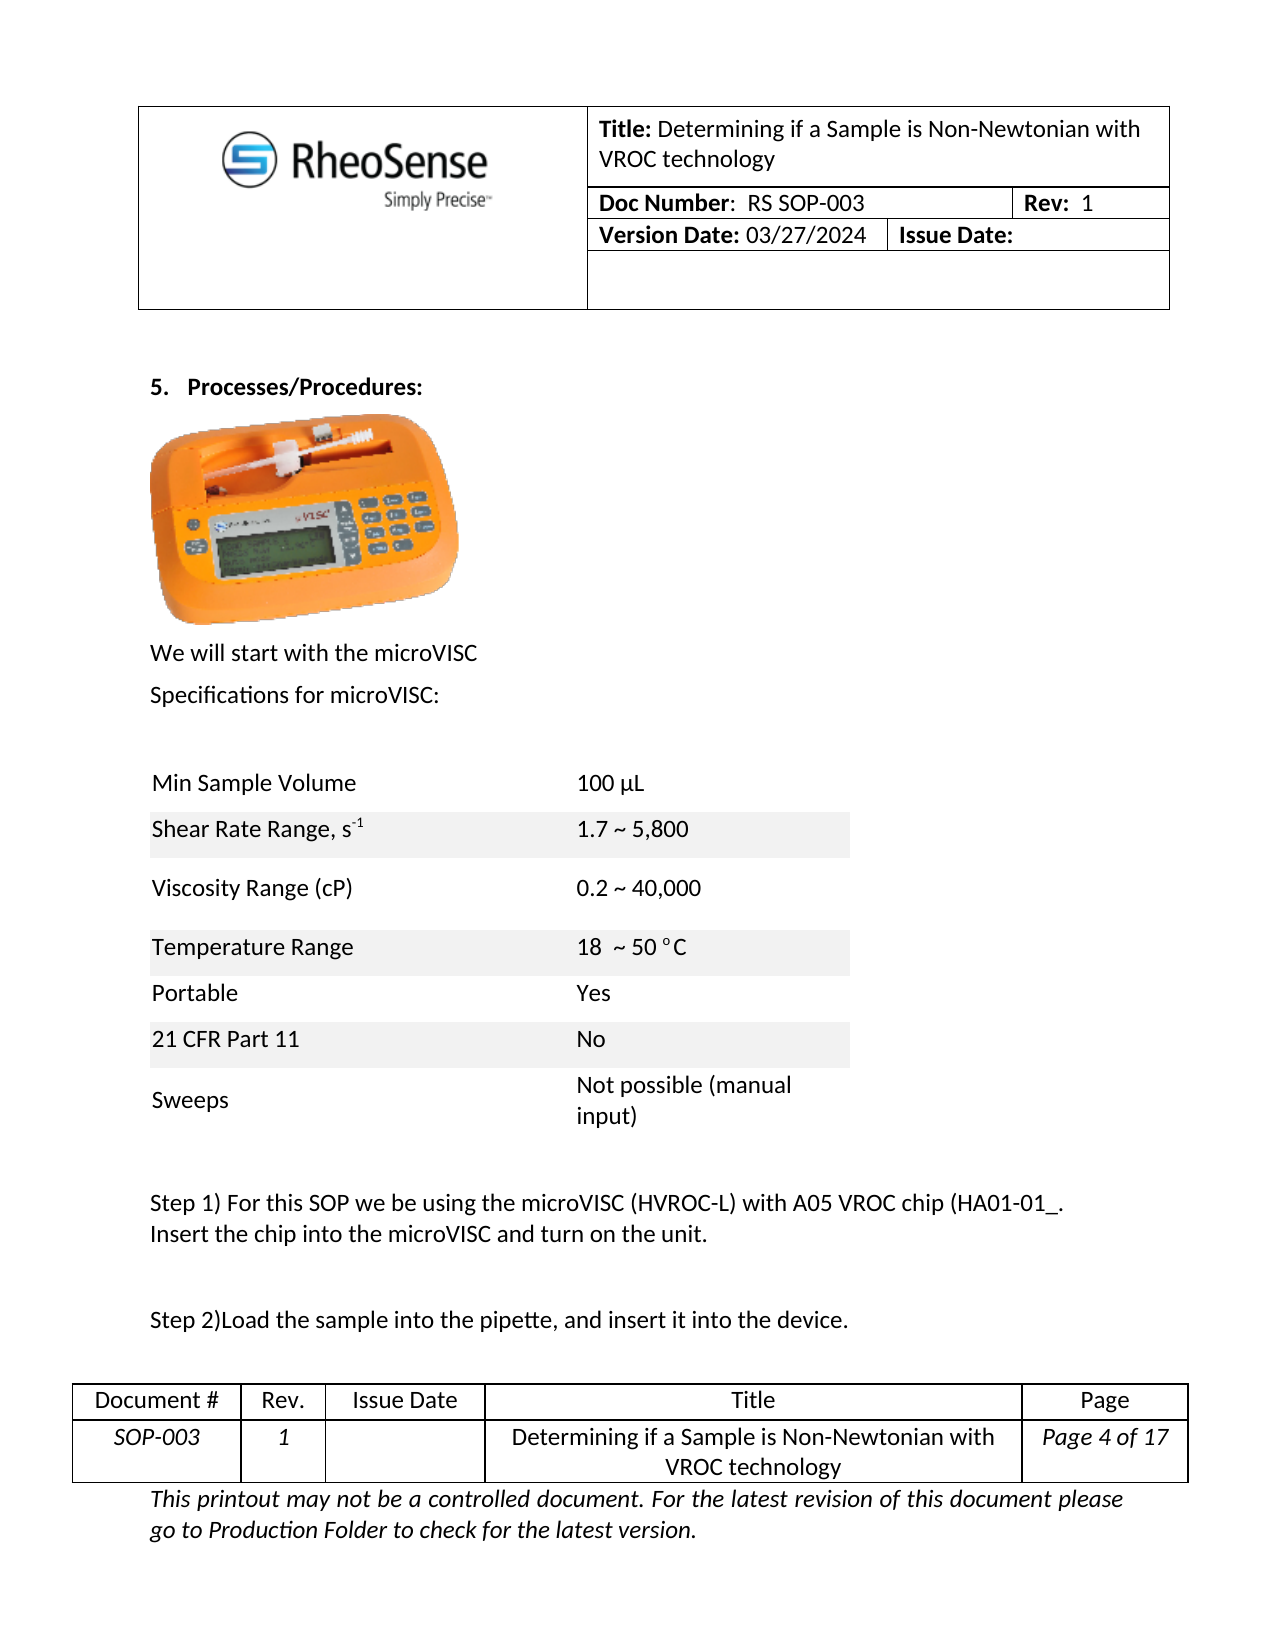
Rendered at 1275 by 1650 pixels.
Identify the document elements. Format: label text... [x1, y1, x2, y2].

text We will start with the microVISC [150, 637, 1125, 667]
text Step 1) For this SOP we be using the microVISC (HVROC-L) with A05 VROC chip (HA01-01_. Insert the chip into the microVISC and turn on the unit. [150, 1188, 1125, 1249]
table_cell Not possible (manual input) [575, 1068, 850, 1144]
table_cell Temperature Range [150, 930, 575, 976]
table_header Min Sample Volume [150, 766, 575, 812]
table_cell 0.2 ~ 40,000 [575, 858, 850, 929]
picture [150, 414, 459, 625]
table_cell Viscosity Range (cP) [150, 858, 575, 929]
table_cell Portable [150, 976, 575, 1022]
table_cell 1.7 ~ 5,800 [575, 812, 850, 858]
text Step 2)Load the sample into the pipette, and insert it into the device. [150, 1304, 1125, 1335]
table_cell Yes [575, 976, 850, 1022]
table_cell 18 ~ 50 o C [575, 930, 850, 976]
list Processes/Procedures: [150, 371, 1125, 402]
table_cell 21 CFR Part 11 [150, 1022, 575, 1068]
table_cell Sweeps [150, 1068, 575, 1144]
text Specifications for microVISC: [150, 680, 1125, 710]
table_header 100 µL [575, 766, 850, 812]
table_cell No [575, 1022, 850, 1068]
table_cell Shear Rate Range, s-1 [150, 812, 575, 858]
picture [197, 110, 518, 235]
